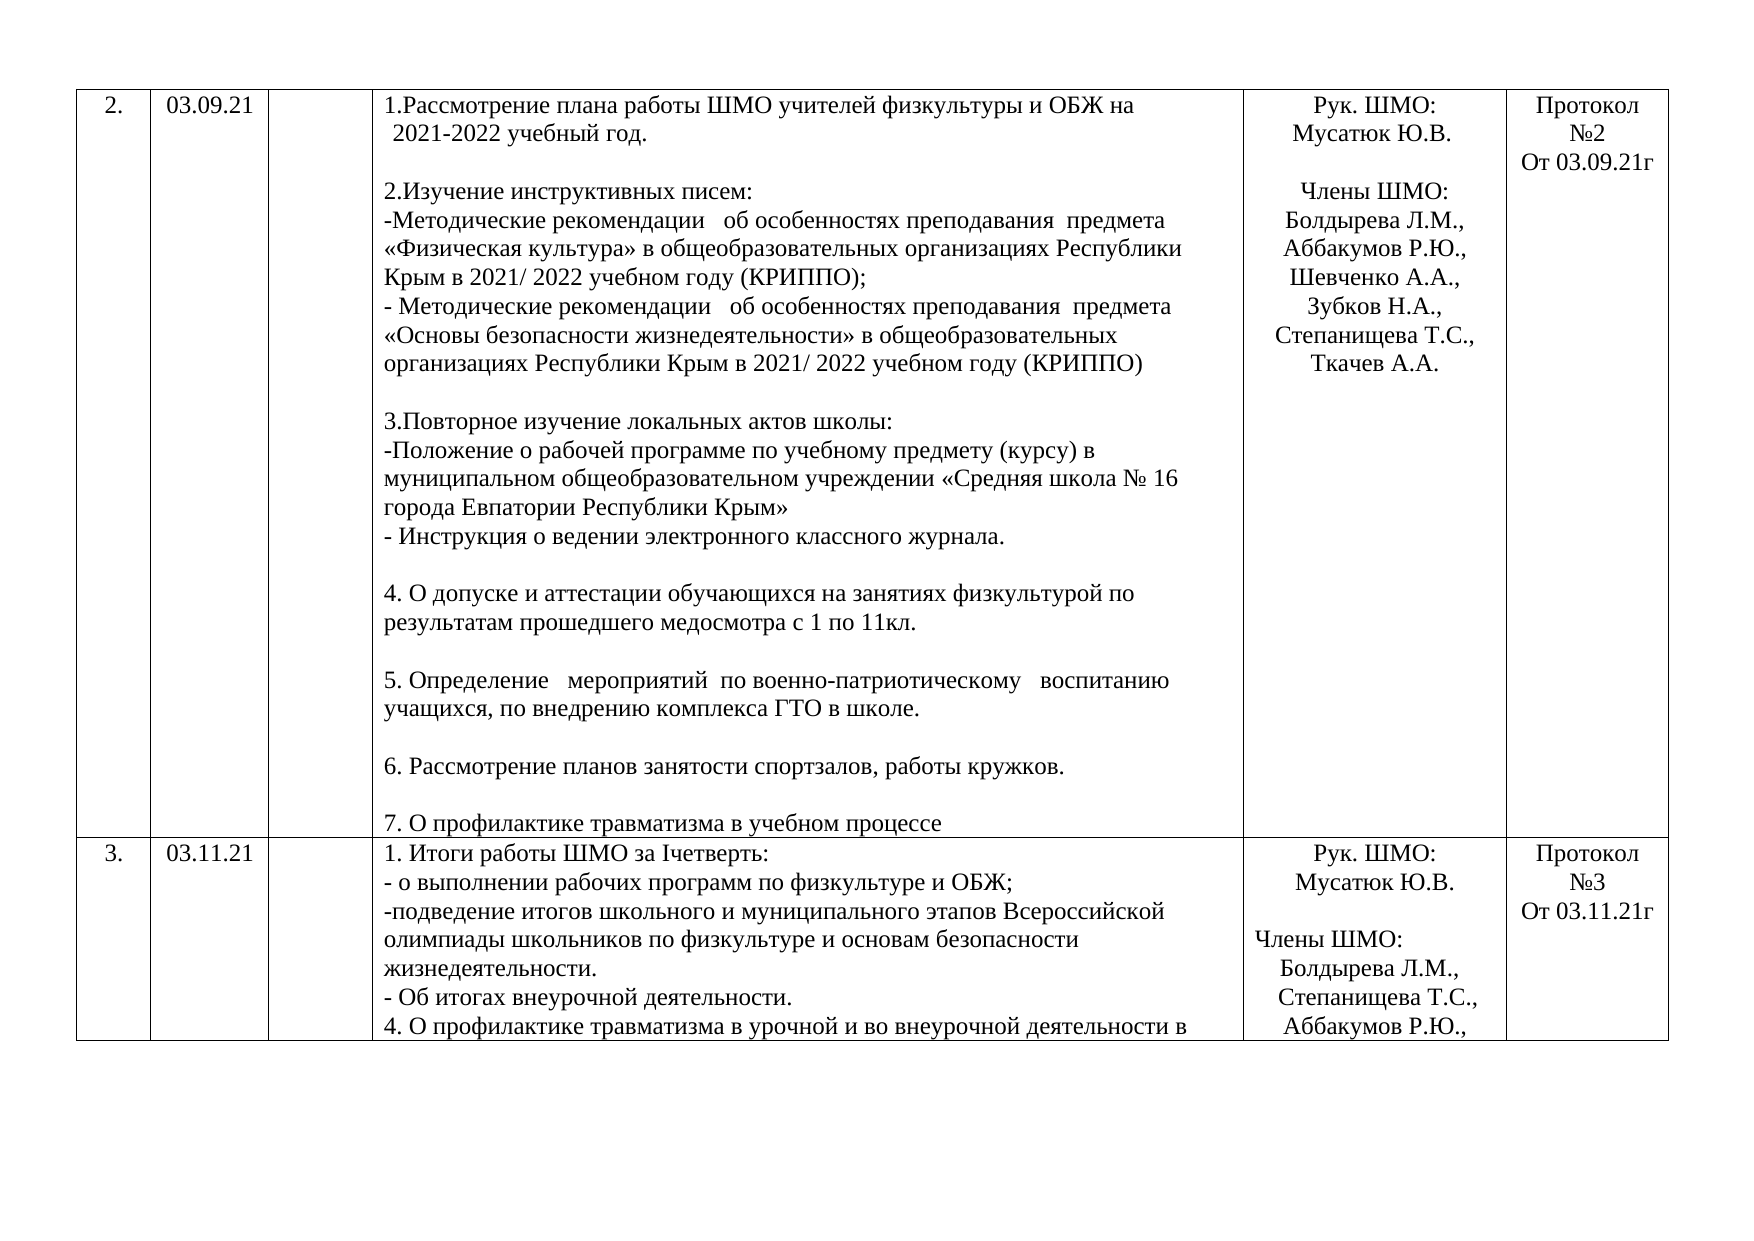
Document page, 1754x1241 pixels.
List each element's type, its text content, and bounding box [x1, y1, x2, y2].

table_cell [269, 838, 372, 1039]
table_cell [1507, 838, 1668, 1039]
table_cell 3. [77, 838, 150, 1039]
table_cell 2. [77, 90, 150, 837]
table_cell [373, 838, 1243, 1039]
table_cell 03.11.21 [151, 838, 268, 1039]
table_cell 1.Рассмотрение плана работы ШМО учителей физкультуры и ОБЖ на 2021-2022 учебный год. 2.Изучение инструктивных писем: -Методические рекомендации об особенностях преподавания предмета «Физическая культура» в общеобразовательных организациях Республики Крым в 2021/ 2022 учебном году (КРИППО); - Методические рекомендации об особенностях преподавания предмета «Основы безопасности жизнедеятельности» в общеобразовательных организациях Республики Крым в 2021/ 2022 учебном году (КРИППО) 3.Повторное изучение локальных актов школы: -Положение о рабочей программе по учебному предмету (курсу) в муниципальном общеобразовательном учреждении «Средняя школа № 16 города Евпатории Республики Крым» - Инструкция о ведении электронного классного журнала. 4. О допуске и аттестации обучающихся на занятиях физкультурой по результатам прошедшего медосмотра с 1 по 11кл. 5. Определение мероприятий по военно-патриотическому воспитанию учащихся, по внедрению комплекса ГТО в школе. 6. Рассмотрение планов занятости спортзалов, работы кружков. 7. О профилактике травматизма в учебном процессе [373, 90, 1243, 837]
table_cell Рук. ШМО: Мусатюк Ю.В. Члены ШМО: Болдырева Л.М., Аббакумов Р.Ю., Шевченко А.А., Зубков Н.А., Степанищева Т.С., Ткачев А.А. [1244, 90, 1506, 837]
table_cell [269, 90, 372, 837]
table_cell 03.09.21 [151, 90, 268, 837]
table_cell Протокол №2 От 03.09.21г [1507, 90, 1668, 837]
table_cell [1244, 838, 1506, 1039]
